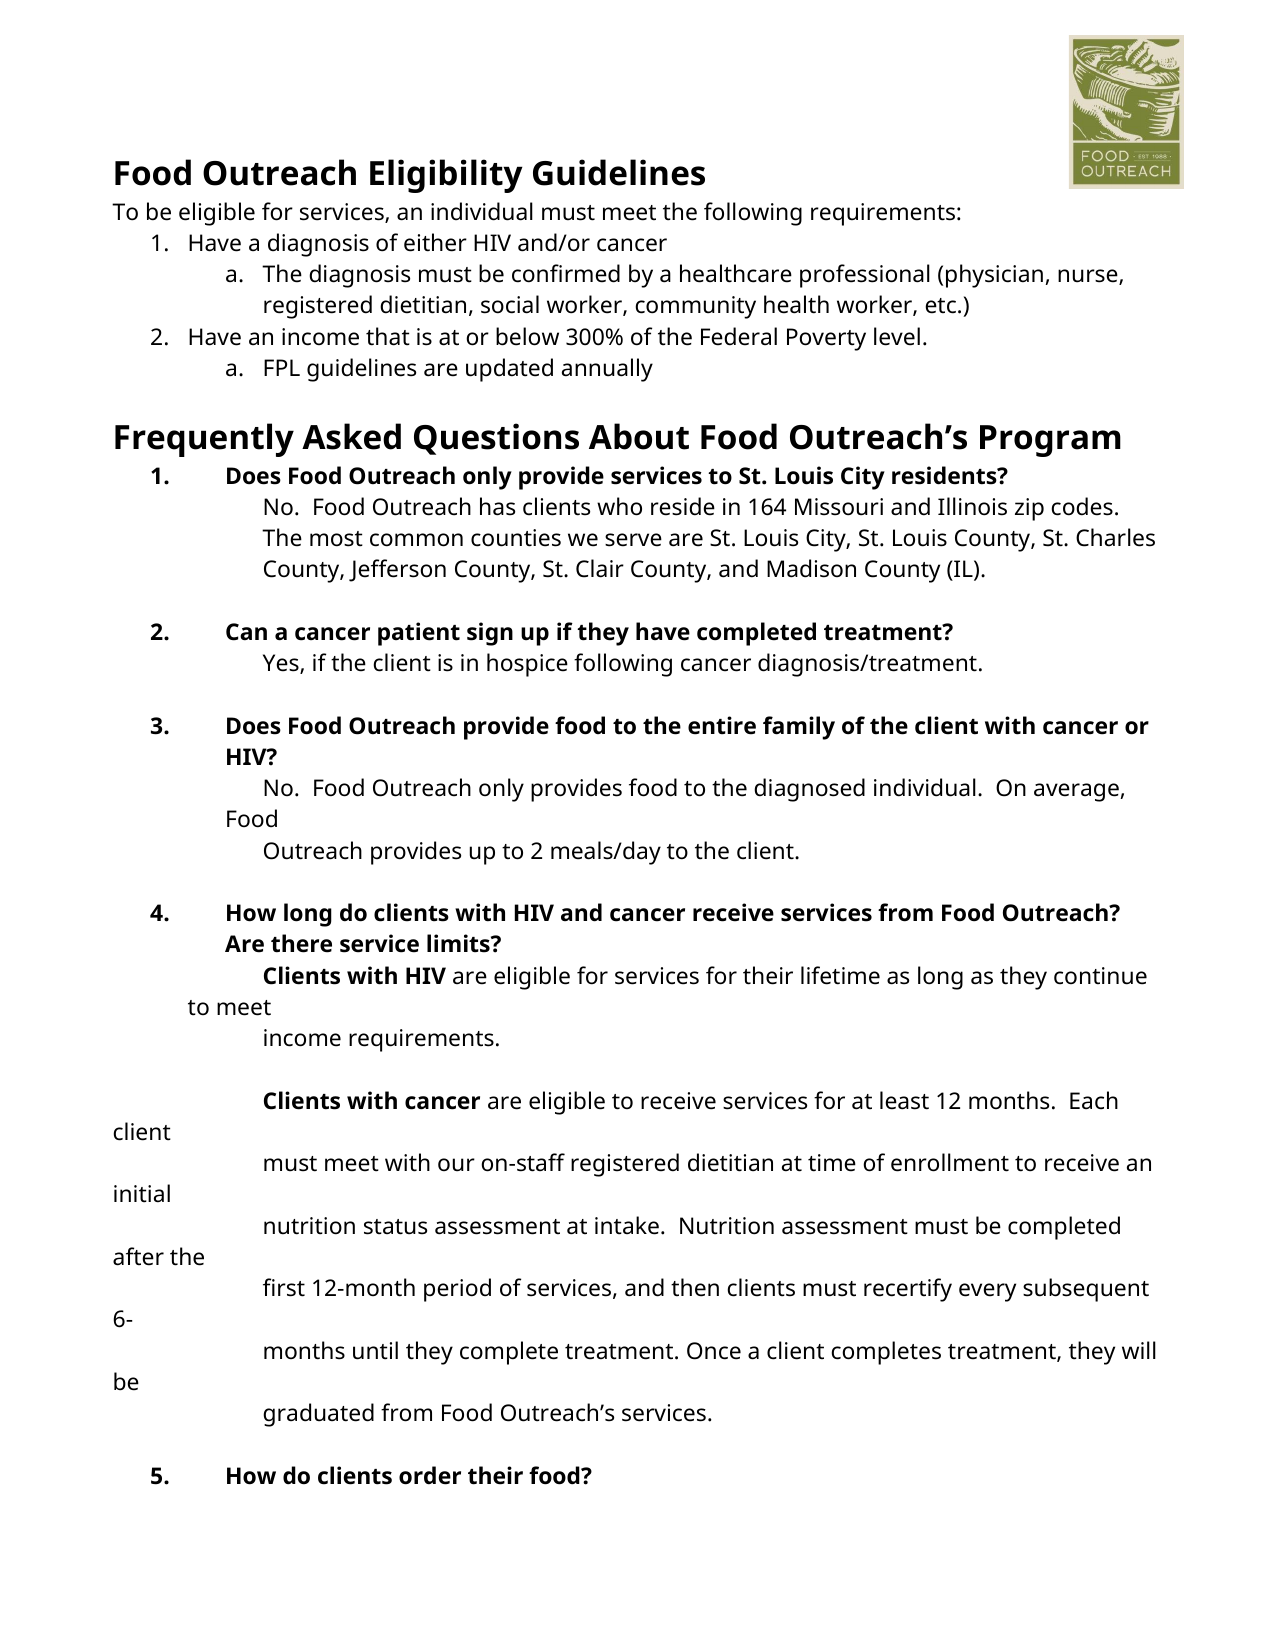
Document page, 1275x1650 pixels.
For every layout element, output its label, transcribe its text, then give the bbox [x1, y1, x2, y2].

list The diagnosis must be confirmed by a healthcare professional (physician, nurse, registered dietitian, social worker, community health worker, etc.) [225, 258, 1162, 320]
list FPL guidelines are updated annually [225, 352, 1162, 383]
text graduated from Food Outreach’s services. [112, 1397, 1162, 1428]
text No. Food Outreach has clients who reside in 164 Missouri and Illinois zip codes. The most common counties we serve are St. Louis City, St. Louis County, St. Charles County, Jefferson County, St. Clair County, and Madison County (IL). [262, 491, 1162, 584]
text first 12-month period of services, and then clients must recertify every subsequent 6- [112, 1272, 1162, 1334]
text No. Food Outreach only provides food to the diagnosed individual. On average, Food [225, 772, 1162, 834]
text Outreach provides up to 2 meals/day to the client. [225, 834, 1162, 866]
text Clients with HIV are eligible for services for their lifetime as long as they continue to meet [187, 959, 1162, 1022]
list Does Food Outreach only provide services to St. Louis City residents? [150, 459, 1162, 491]
text Clients with cancer are eligible to receive services for at least 12 months. Each client [112, 1084, 1162, 1147]
picture [1068, 35, 1184, 189]
text months until they complete treatment. Once a client completes treatment, they will be [112, 1334, 1162, 1397]
list Have an income that is at or below 300% of the Federal Poverty level. [150, 320, 1162, 352]
list Does Food Outreach provide food to the entire family of the client with cancer or HIV? [150, 709, 1162, 772]
text To be eligible for services, an individual must meet the following requirements: [112, 195, 1162, 227]
list Can a cancer patient sign up if they have completed treatment? [150, 616, 1162, 647]
list Have a diagnosis of either HIV and/or cancer [150, 227, 1162, 258]
text must meet with our on-staff registered dietitian at time of enrollment to receive an initial [112, 1147, 1162, 1209]
text Food Outreach Eligibility Guidelines [112, 150, 1162, 195]
text income requirements. [187, 1022, 1162, 1053]
text nutrition status assessment at intake. Nutrition assessment must be completed after the [112, 1209, 1162, 1272]
list How do clients order their food? [150, 1459, 1162, 1491]
text Yes, if the client is in hospice following cancer diagnosis/treatment. [150, 647, 1162, 678]
list How long do clients with HIV and cancer receive services from Food Outreach? Are there service limits? [150, 897, 1162, 959]
text Frequently Asked Questions About Food Outreach’s Program [112, 414, 1162, 459]
